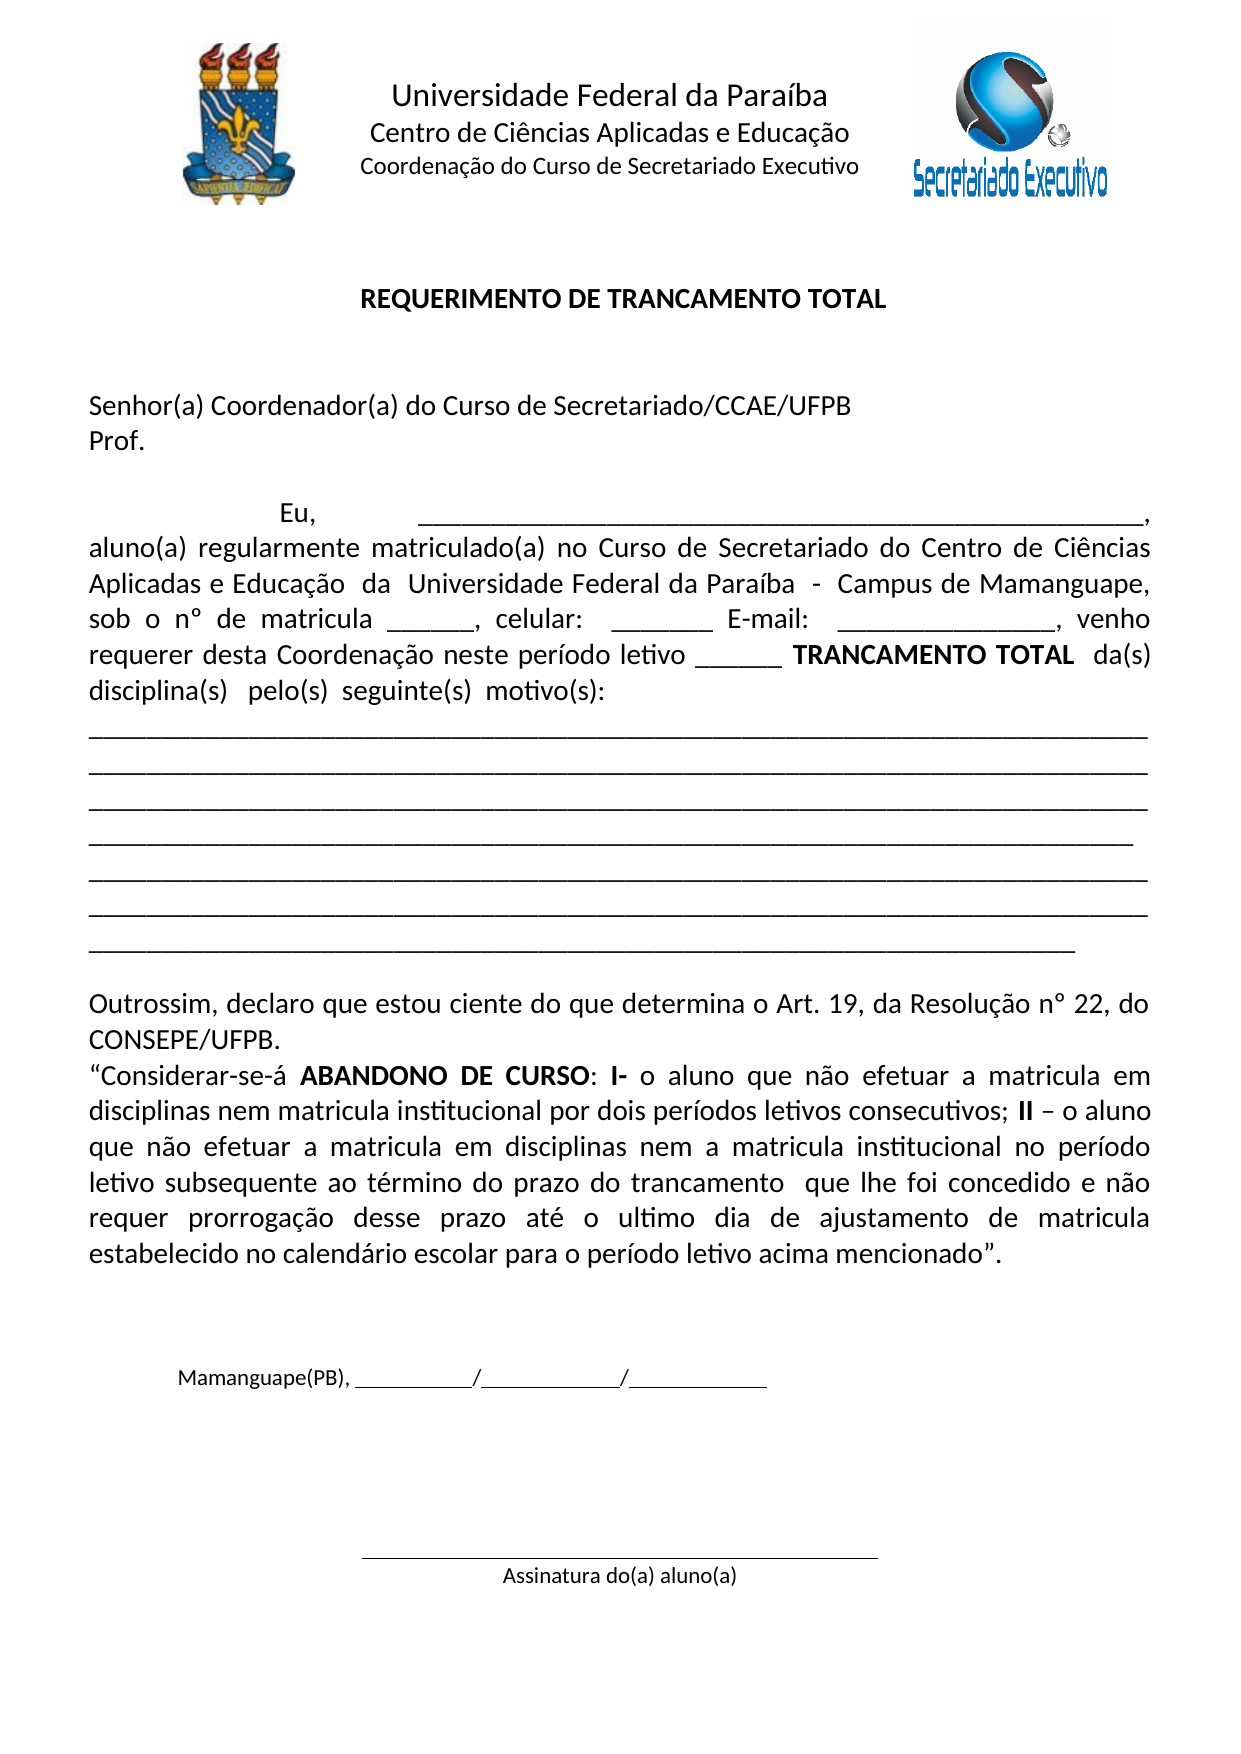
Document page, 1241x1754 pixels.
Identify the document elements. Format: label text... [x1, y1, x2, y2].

title ___________________________________________________________________________________________________________________________________________________________________________________________________________________________________________________________________________________________________ [88, 707, 1152, 850]
title Eu, __________________________________________________, aluno(a) regularmente matriculado(a) no Curso de Secretariado do Centro de Ciências Aplicadas e Educação da Universidade Federal da Paraíba - Campus de Mamanguape, sob o nº de matricula ______, celular: _______ E-mail: _______________, venho requerer desta Coordenação neste período letivo ______ TRANCAMENTO TOTAL da(s) disciplina(s) pelo(s) seguinte(s) motivo(s): [88, 494, 1152, 707]
text Mamanguape(PB), / / [177, 1363, 1063, 1391]
title REQUERIMENTO DE TRANCAMENTO TOTAL [177, 280, 1063, 316]
picture [182, 43, 296, 205]
title ______________________________________________________________________________________________________________________________________________________________________________________________________________________ [88, 850, 1152, 957]
title Senhor(a) Coordenador(a) do Curso de Secretariado/CCAE/UFPB [88, 387, 1152, 422]
picture [909, 17, 1111, 197]
text Assinatura do(a) aluno(a) [177, 1561, 1063, 1589]
title Outrossim, declaro que estou ciente do que determina o Art. 19, da Resolução nº 22, do CONSEPE/UFPB. [88, 986, 1152, 1057]
title “Considerar-se-á ABANDONO DE CURSO: I- o aluno que não efetuar a matricula em disciplinas nem matricula institucional por dois períodos letivos consecutivos; II – o aluno que não efetuar a matricula em disciplinas nem a matricula institucional no período letivo subsequente ao término do prazo do trancamento que lhe foi concedido e não requer prorrogação desse prazo até o ultimo dia de ajustamento de matricula estabelecido no calendário escolar para o período letivo acima mencionado”. [88, 1057, 1152, 1271]
title Prof. [88, 422, 1152, 458]
